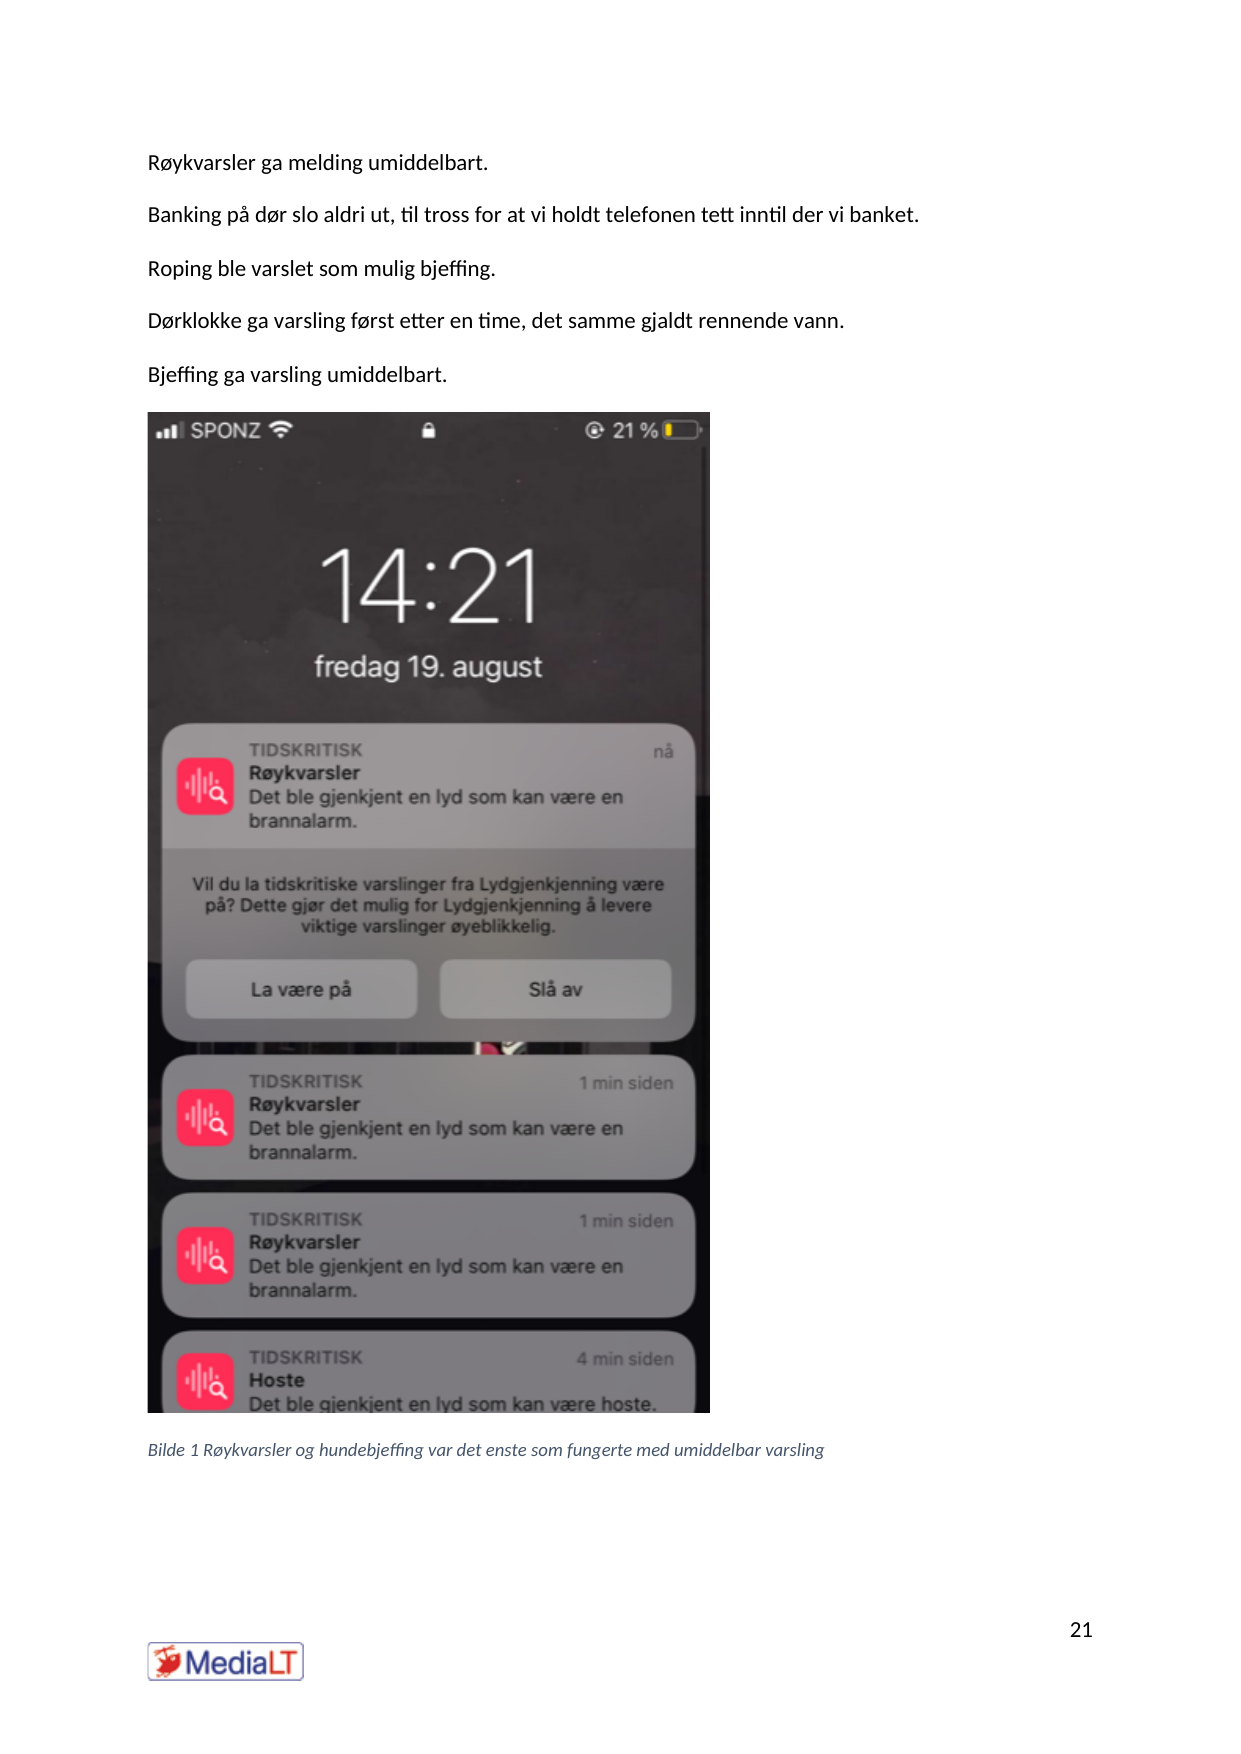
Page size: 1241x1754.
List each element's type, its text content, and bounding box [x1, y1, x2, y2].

picture [147, 1642, 304, 1681]
text Bilde 1 Røykvarsler og hundebjeffing var det enste som fungerte med umiddelbar varsling [148, 1438, 1093, 1461]
text Banking på dør slo aldri ut, til tross for at vi holdt telefonen tett inntil der vi banket. [148, 201, 1093, 229]
text Bjeffing ga varsling umiddelbart. [148, 360, 1093, 388]
text Dørklokke ga varsling først etter en time, det samme gjaldt rennende vann. [148, 307, 1093, 335]
text Roping ble varslet som mulig bjeffing. [148, 254, 1093, 282]
text Røykvarsler ga melding umiddelbart. [148, 148, 1093, 176]
picture [147, 412, 710, 1413]
